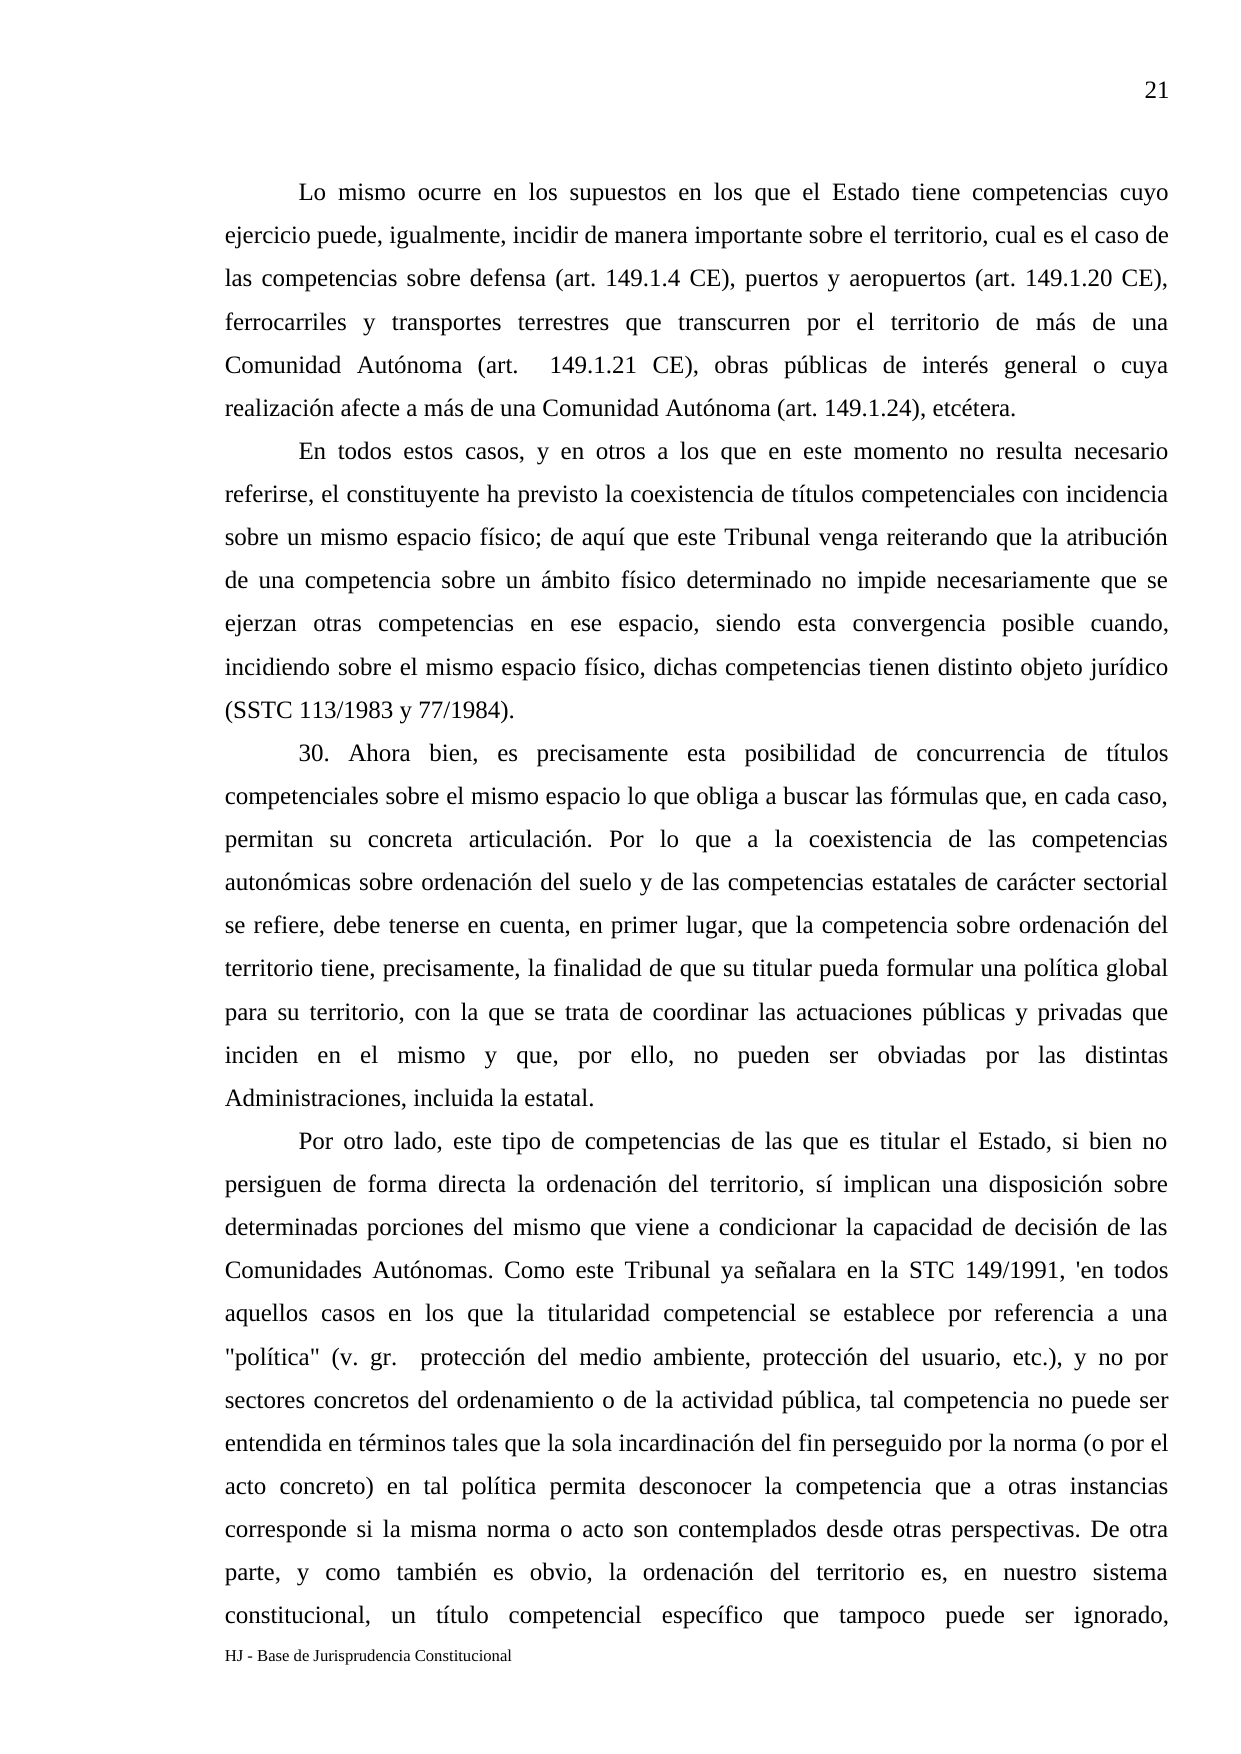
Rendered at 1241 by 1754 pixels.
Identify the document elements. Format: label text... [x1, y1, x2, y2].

text En todos estos casos, y en otros a los que en este momento no resulta necesario referirse, el constituyente ha previsto la coexistencia de títulos competenciales con incidencia sobre un mismo espacio físico; de aquí que este Tribunal venga reiterando que la atribución de una competencia sobre un ámbito físico determinado no impide necesariamente que se ejerzan otras competencias en ese espacio, siendo esta convergencia posible cuando, incidiendo sobre el mismo espacio físico, dichas competencias tienen distinto objeto jurídico (SSTC 113/1983 y 77/1984). [224, 436, 1169, 723]
text Lo mismo ocurre en los supuestos en los que el Estado tiene competencias cuyo ejercicio puede, igualmente, incidir de manera importante sobre el territorio, cual es el caso de las competencias sobre defensa (art. 149.1.4 CE), puertos y aeropuertos (art. 149.1.20 CE), ferrocarriles y transportes terrestres que transcurren por el territorio de más de una Comunidad Autónoma (art. 149.1.21 CE), obras públicas de interés general o cuya realización afecte a más de una Comunidad Autónoma (art. 149.1.24), etcétera. [224, 177, 1169, 422]
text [224, 1126, 1169, 1629]
text 30. Ahora bien, es precisamente esta posibilidad de concurrencia de títulos competenciales sobre el mismo espacio lo que obliga a buscar las fórmulas que, en cada caso, permitan su concreta articulación. Por lo que a la coexistencia de las competencias autonómicas sobre ordenación del suelo y de las competencias estatales de carácter sectorial se refiere, debe tenerse en cuenta, en primer lugar, que la competencia sobre ordenación del territorio tiene, precisamente, la finalidad de que su titular pueda formular una política global para su territorio, con la que se trata de coordinar las actuaciones públicas y privadas que inciden en el mismo y que, por ello, no pueden ser obviadas por las distintas Administraciones, incluida la estatal. [224, 738, 1169, 1112]
